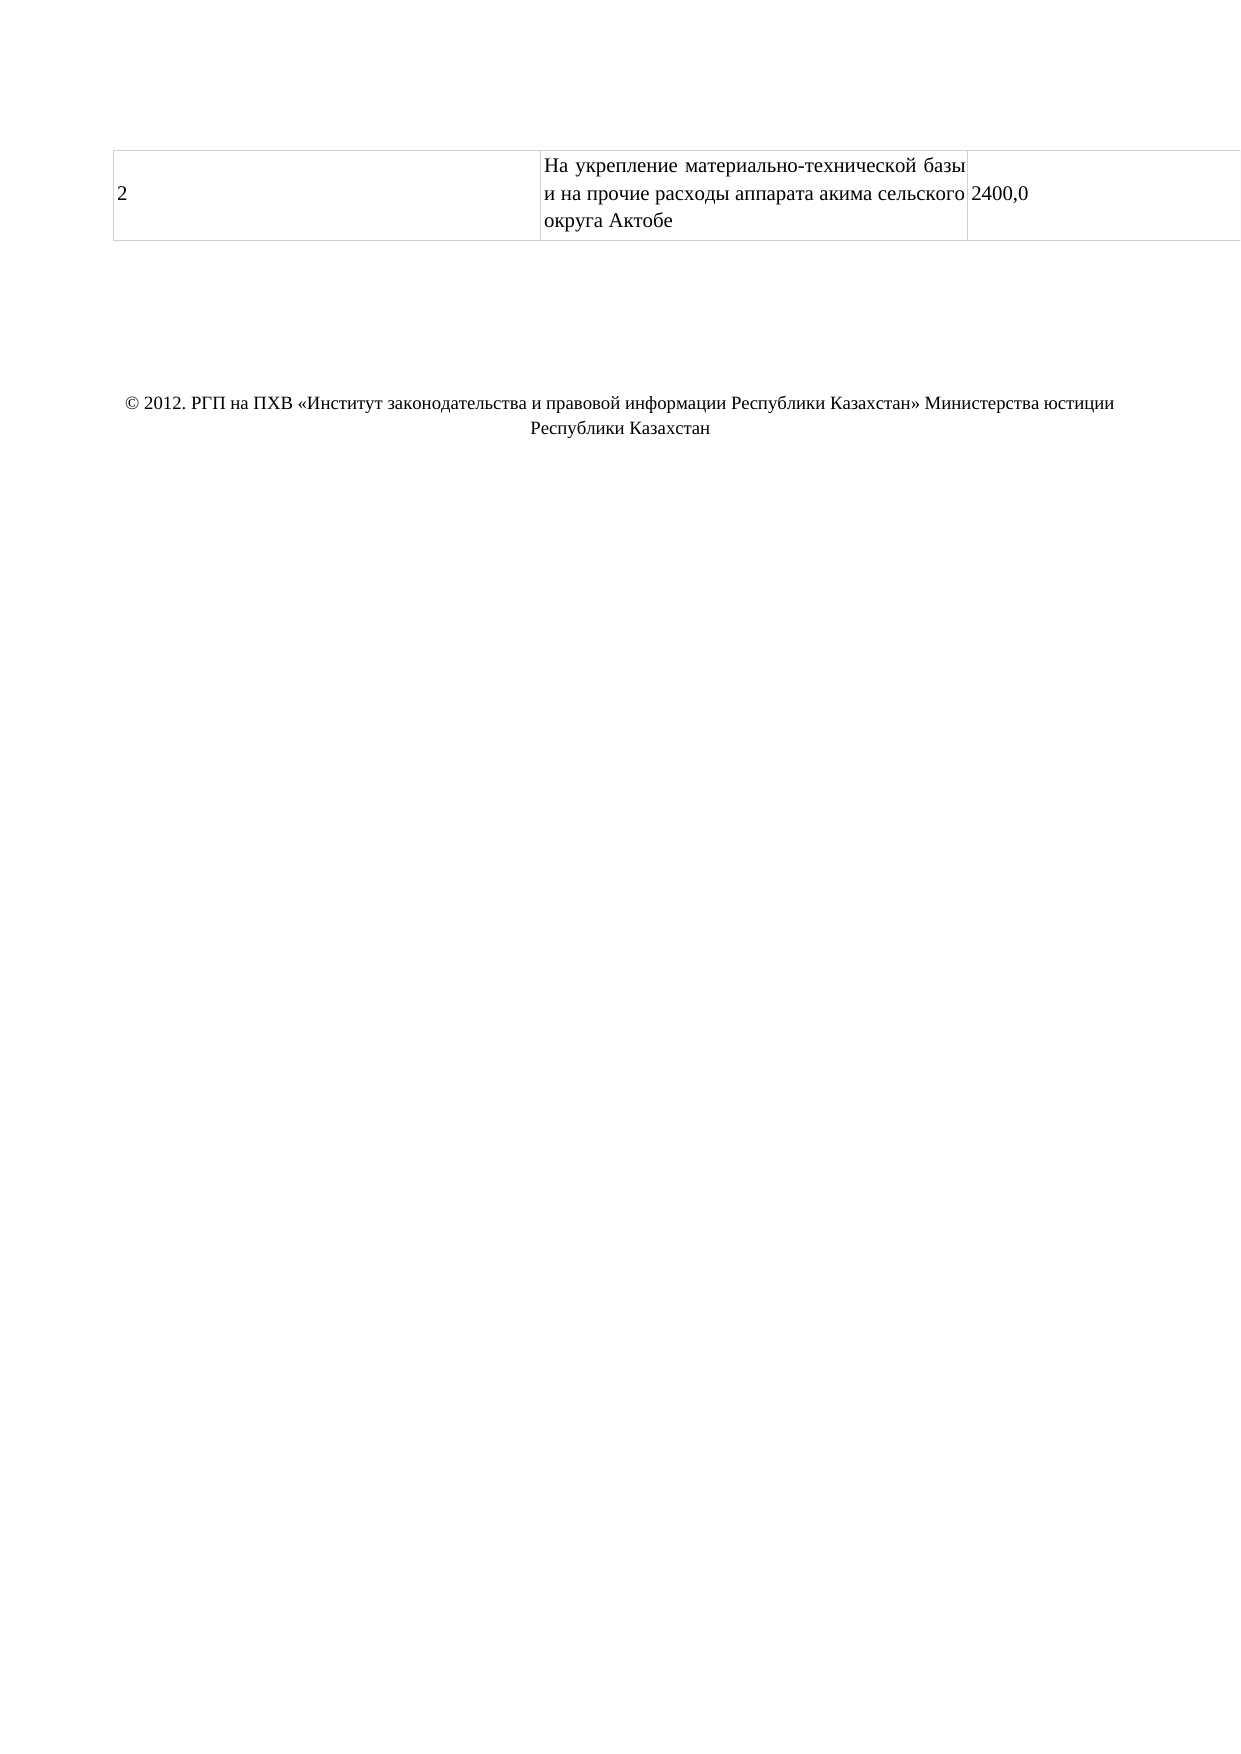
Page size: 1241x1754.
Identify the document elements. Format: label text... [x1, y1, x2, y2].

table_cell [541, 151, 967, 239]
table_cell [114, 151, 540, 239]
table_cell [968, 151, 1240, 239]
text © 2012. РГП на ПХВ «Институт законодательства и правовой информации Республики Казахстан» Министерства юстиции Республики Казахстан [112, 392, 1128, 438]
